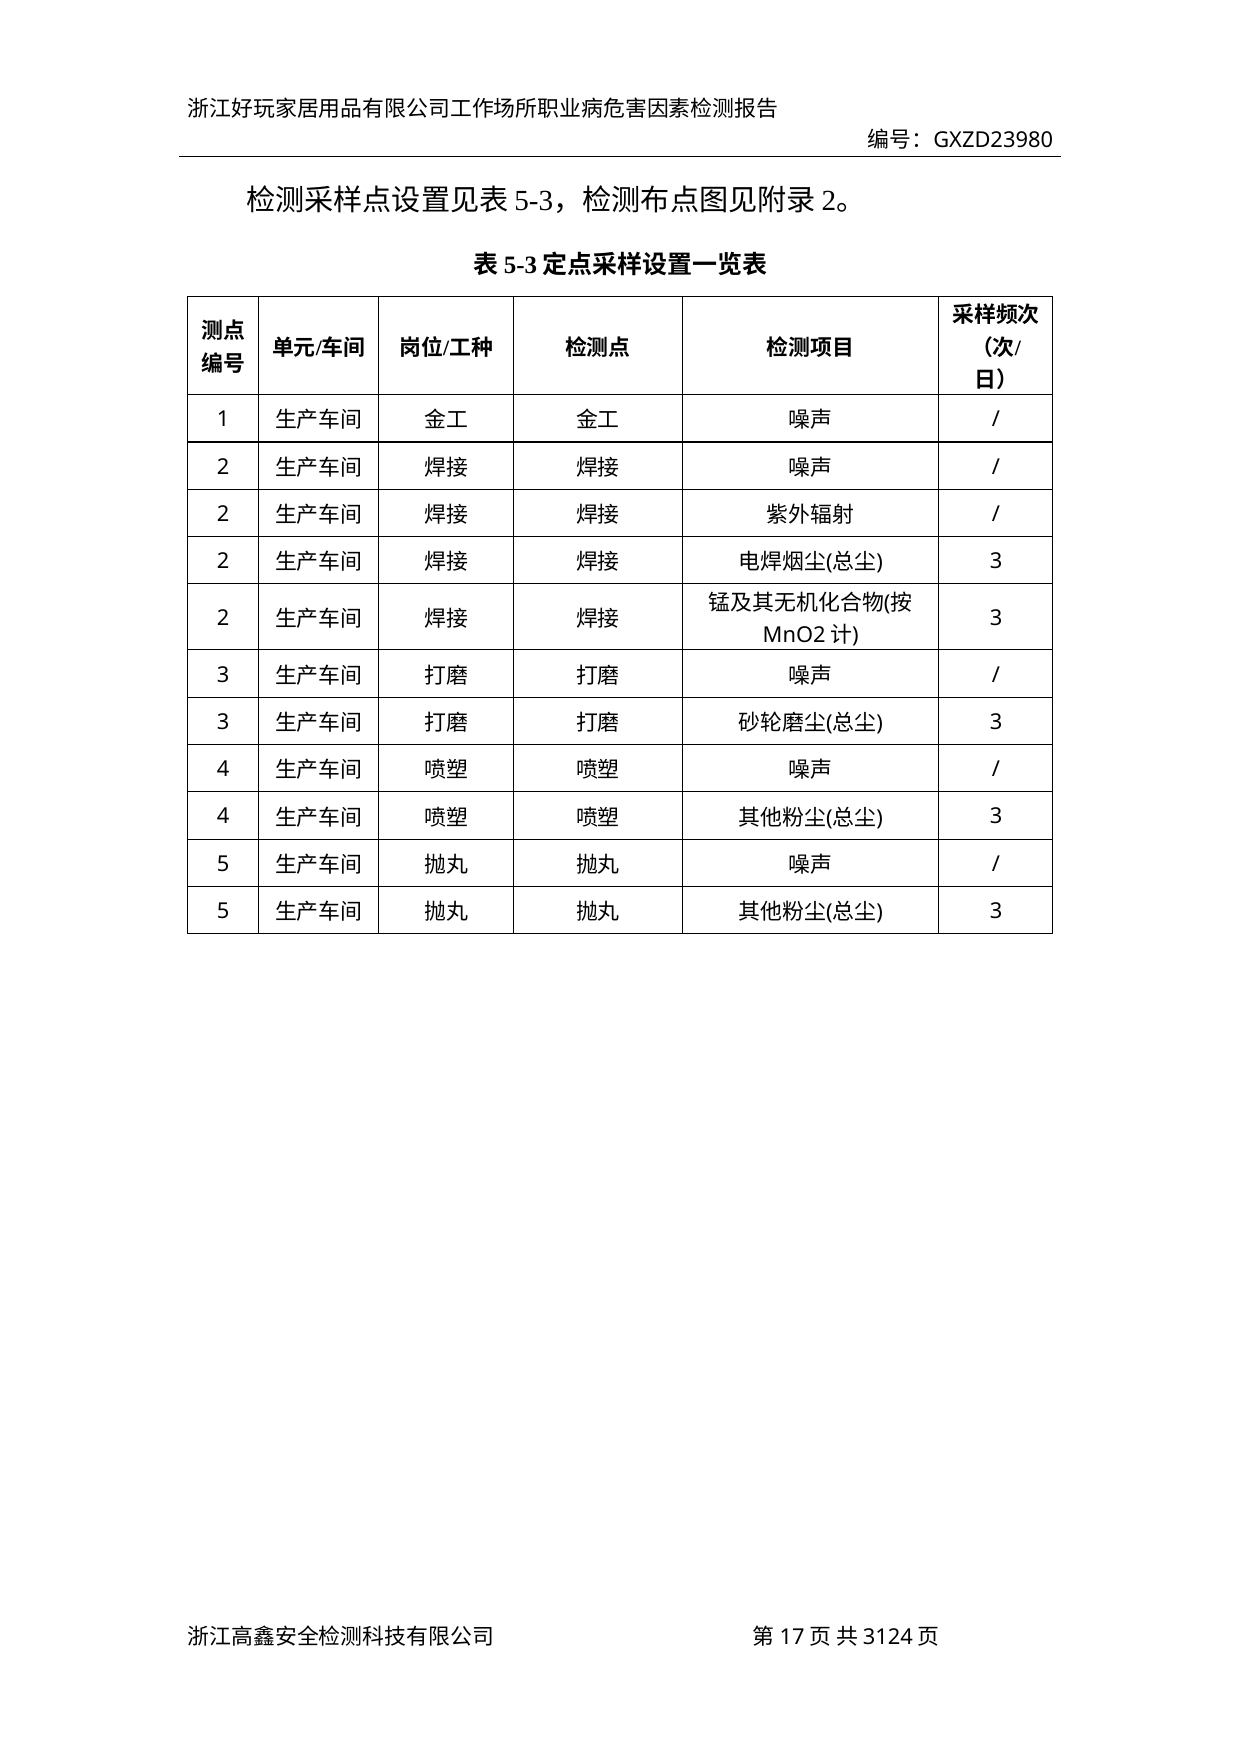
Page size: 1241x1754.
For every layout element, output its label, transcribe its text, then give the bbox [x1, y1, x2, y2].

table_cell 焊接 [379, 490, 513, 536]
table_cell 打磨 [379, 650, 513, 697]
text 表5-3定点采样设置一览表 [187, 231, 1053, 296]
table_cell 2 [188, 537, 258, 583]
table_cell 噪声 [683, 840, 938, 886]
table_cell / [939, 395, 1052, 441]
table_header 采样频次 （次/日） [939, 297, 1052, 394]
table_cell 1 [188, 395, 258, 441]
table_cell 焊接 [379, 584, 513, 649]
table_cell 3 [188, 698, 258, 744]
table_cell / [939, 840, 1052, 886]
table_header 检测点 [514, 297, 682, 394]
table_cell 抛丸 [379, 840, 513, 886]
table_cell 生产车间 [259, 584, 378, 649]
table_cell 3 [939, 584, 1052, 649]
table_cell 噪声 [683, 443, 938, 489]
table_cell 5 [188, 840, 258, 886]
table_cell 紫外辐射 [683, 490, 938, 536]
table_cell 噪声 [683, 395, 938, 441]
table_cell 打磨 [514, 698, 682, 744]
table_cell 焊接 [514, 443, 682, 489]
table_cell 电焊烟尘(总尘) [683, 537, 938, 583]
table_cell 2 [188, 584, 258, 649]
table_cell 金工 [379, 395, 513, 441]
table_cell 其他粉尘(总尘) [683, 792, 938, 838]
table_cell 生产车间 [259, 650, 378, 697]
table_cell 生产车间 [259, 490, 378, 536]
table_header 岗位/工种 [379, 297, 513, 394]
table_cell 焊接 [379, 537, 513, 583]
text 检测采样点设置见表5-3，检测布点图见附录2。 [187, 166, 1053, 231]
table_cell 生产车间 [259, 792, 378, 838]
table_cell 生产车间 [259, 840, 378, 886]
table_cell 打磨 [379, 698, 513, 744]
table_cell 抛丸 [379, 887, 513, 933]
table_cell 2 [188, 490, 258, 536]
table_cell / [939, 490, 1052, 536]
table_cell 喷塑 [379, 792, 513, 838]
table_cell 焊接 [379, 443, 513, 489]
table_cell 4 [188, 745, 258, 791]
table_cell 生产车间 [259, 745, 378, 791]
table_cell 3 [939, 792, 1052, 838]
table_header 测点编号 [188, 297, 258, 394]
table_cell 抛丸 [514, 840, 682, 886]
table_cell 3 [188, 650, 258, 697]
table_cell 噪声 [683, 650, 938, 697]
table_cell 生产车间 [259, 395, 378, 441]
table_cell 金工 [514, 395, 682, 441]
table_cell 3 [939, 537, 1052, 583]
table_cell 打磨 [514, 650, 682, 697]
table_cell 生产车间 [259, 698, 378, 744]
table_cell 喷塑 [379, 745, 513, 791]
table_cell 2 [188, 443, 258, 489]
table_cell 焊接 [514, 490, 682, 536]
table_cell 砂轮磨尘(总尘) [683, 698, 938, 744]
table_cell 焊接 [514, 537, 682, 583]
table_cell 生产车间 [259, 537, 378, 583]
table_cell / [939, 650, 1052, 697]
table_cell / [939, 745, 1052, 791]
table_cell 生产车间 [259, 443, 378, 489]
table_cell / [939, 443, 1052, 489]
table_cell 5 [188, 887, 258, 933]
table_cell 3 [939, 887, 1052, 933]
table_header 单元/车间 [259, 297, 378, 394]
table_cell 其他粉尘(总尘) [683, 887, 938, 933]
table_header 检测项目 [683, 297, 938, 394]
table_cell 喷塑 [514, 745, 682, 791]
table_cell 锰及其无机化合物(按MnO2计) [683, 584, 938, 649]
table_cell 抛丸 [514, 887, 682, 933]
table_cell 噪声 [683, 745, 938, 791]
table_cell 焊接 [514, 584, 682, 649]
table_cell 生产车间 [259, 887, 378, 933]
table_cell 4 [188, 792, 258, 838]
table_cell 喷塑 [514, 792, 682, 838]
table_cell 3 [939, 698, 1052, 744]
